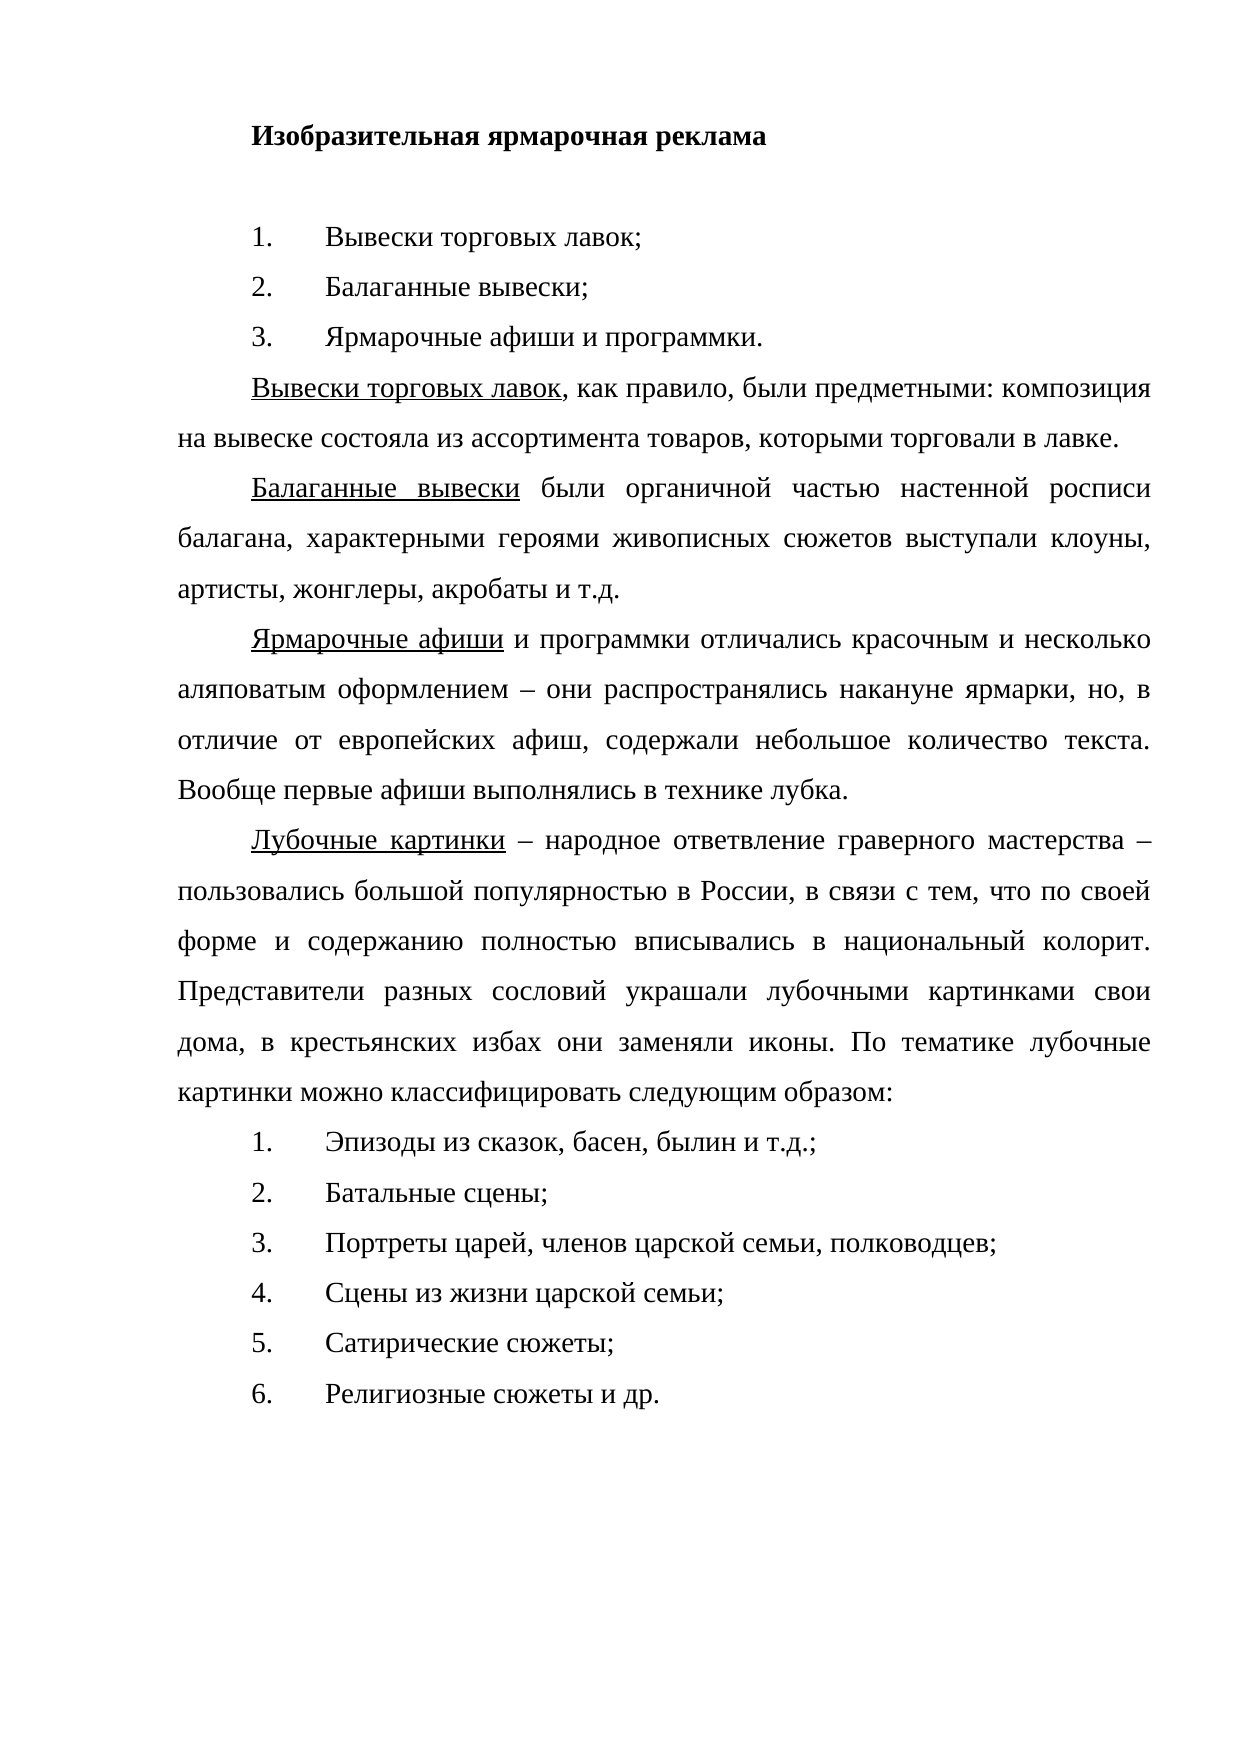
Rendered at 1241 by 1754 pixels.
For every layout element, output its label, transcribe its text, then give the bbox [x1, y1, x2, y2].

text Балаганные вывески были органичной частью настенной росписи балагана, характерными героями живописных сюжетов выступали клоуны, артисты, жонглеры, акробаты и т.д. [177, 470, 1152, 604]
list Балаганные вывески; [177, 269, 1152, 303]
list Батальные сцены; [177, 1175, 1152, 1208]
text Лубочные картинки – народное ответвление граверного мастерства – пользовались большой популярностью в России, в связи с тем, что по своей форме и содержанию полностью вписывались в национальный колорит. Представители разных сословий украшали лубочными картинками свои дома, в крестьянских избах они заменяли иконы. По тематике лубочные картинки можно классифицировать следующим образом: [177, 822, 1152, 1108]
text Ярмарочные афиши и программки отличались красочным и несколько аляповатым оформлением – они распространялись накануне ярмарки, но, в отличие от европейских афиш, содержали небольшое количество текста. Вообще первые афиши выполнялись в технике лубка. [177, 621, 1152, 806]
list Портреты царей, членов царской семьи, полководцев; [177, 1225, 1152, 1258]
list Религиозные сюжеты и др. [177, 1376, 1152, 1409]
text Вывески торговых лавок, как правило, были предметными: композиция на вывеске состояла из ассортимента товаров, которыми торговали в лавке. [177, 370, 1152, 453]
text Изобразительная ярмарочная реклама [177, 118, 1152, 152]
list Сцены из жизни царской семьи; [177, 1275, 1152, 1309]
list Эпизоды из сказок, басен, былин и т.д.; [177, 1124, 1152, 1158]
list Сатирические сюжеты; [177, 1326, 1152, 1359]
list Ярмарочные афиши и программки. [177, 319, 1152, 353]
list Вывески торговых лавок; [177, 219, 1152, 252]
